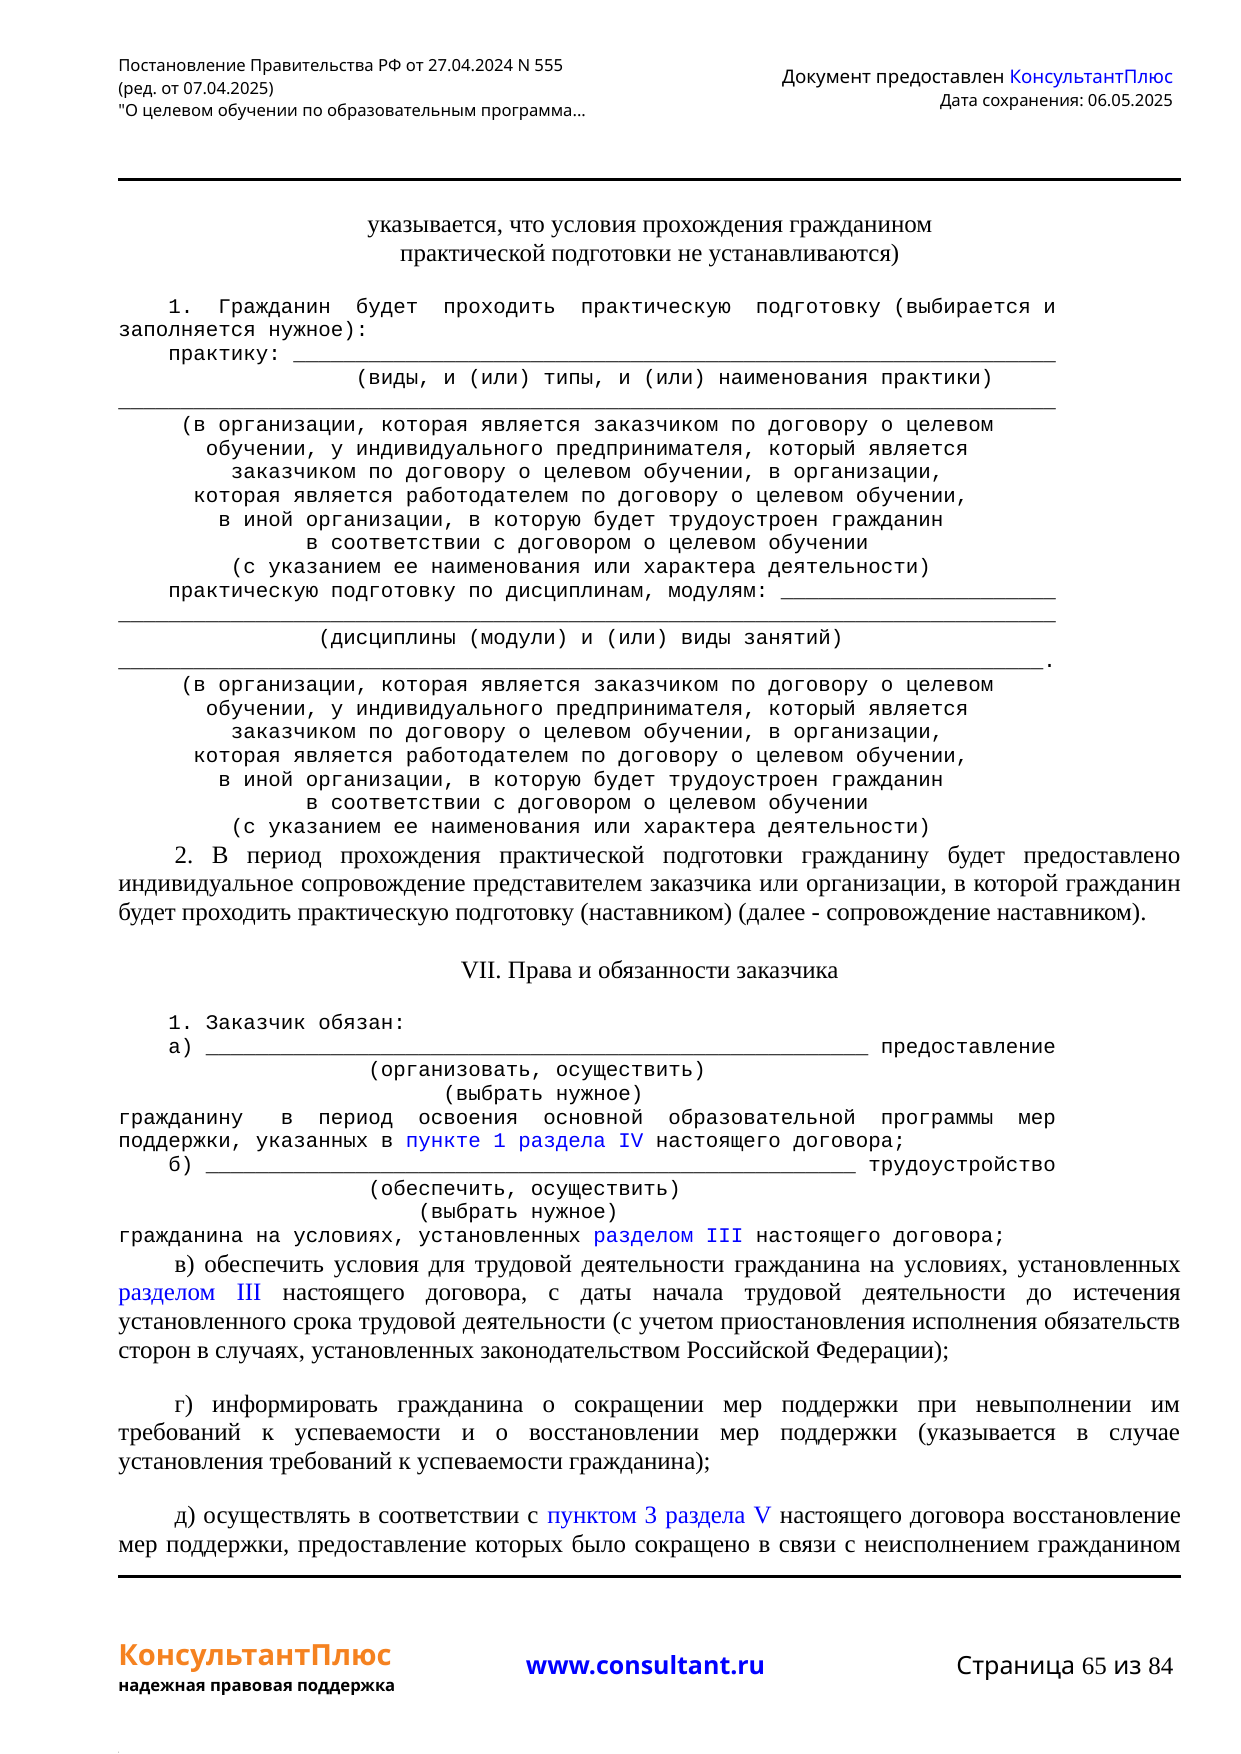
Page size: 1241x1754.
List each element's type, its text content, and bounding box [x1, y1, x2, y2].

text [118, 1500, 1181, 1557]
text обучении, у индивидуального предпринимателя, который является [118, 698, 1181, 721]
text (дисциплины (модули) и (или) виды занятий) [118, 627, 1181, 651]
text в) обеспечить условия для трудовой деятельности гражданина на условиях, установленных разделом III настоящего договора, с даты начала трудовой деятельности до истечения установленного срока трудовой деятельности (с учетом приостановления исполнения обязательств сторон в случаях, установленных законодательством Российской Федерации); [118, 1249, 1181, 1364]
text б) ____________________________________________________ трудоустройство [118, 1154, 1181, 1178]
text 2. В период прохождения практической подготовки гражданину будет предоставлено индивидуальное сопровождение представителем заказчика или организации, в которой гражданин будет проходить практическую подготовку (наставником) (далее - сопровождение наставником). [118, 840, 1181, 926]
text которая является работодателем по договору о целевом обучении, [118, 745, 1181, 769]
text (организовать, осуществить) [118, 1059, 1181, 1083]
text г) информировать гражданина о сокращении мер поддержки при невыполнении им требований к успеваемости и о восстановлении мер поддержки (указывается в случае установления требований к успеваемости гражданина); [118, 1389, 1181, 1475]
text ___________________________________________________________________________ [118, 603, 1181, 627]
text (с указанием ее наименования или характера деятельности) [118, 556, 1181, 579]
text практическую подготовку по дисциплинам, модулям: ______________________ [118, 579, 1181, 603]
text гражданина на условиях, установленных разделом III настоящего договора; [118, 1225, 1181, 1249]
text (в организации, которая является заказчиком по договору о целевом [118, 674, 1181, 698]
text практику: _____________________________________________________________ [118, 343, 1181, 367]
text (виды, и (или) типы, и (или) наименования практики) [118, 367, 1181, 390]
text (в организации, которая является заказчиком по договору о целевом [118, 414, 1181, 438]
text заказчиком по договору о целевом обучении, в организации, [118, 721, 1181, 745]
text (выбрать нужное) [118, 1201, 1181, 1225]
text поддержки, указанных в пункте 1 раздела IV настоящего договора; [118, 1130, 1181, 1154]
text заполняется нужное): [118, 319, 1181, 343]
text а) _____________________________________________________ предоставление [118, 1036, 1181, 1059]
text в соответствии с договором о целевом обучении [118, 792, 1181, 816]
text __________________________________________________________________________. [118, 651, 1181, 674]
text обучении, у индивидуального предпринимателя, который является [118, 438, 1181, 461]
text VII. Права и обязанности заказчика [118, 955, 1181, 983]
text (обеспечить, осуществить) [118, 1178, 1181, 1201]
text практической подготовки не устанавливаются) [118, 238, 1181, 267]
text в соответствии с договором о целевом обучении [118, 532, 1181, 556]
text указывается, что условия прохождения гражданином [118, 209, 1181, 238]
text (выбрать нужное) [118, 1083, 1181, 1107]
text в иной организации, в которую будет трудоустроен гражданин [118, 769, 1181, 792]
text (с указанием ее наименования или характера деятельности) [118, 816, 1181, 840]
text ___________________________________________________________________________ [118, 390, 1181, 414]
text гражданину в период освоения основной образовательной программы мер [118, 1107, 1181, 1130]
text 1. Заказчик обязан: [118, 1012, 1181, 1036]
text 1. Гражданин будет проходить практическую подготовку (выбирается и [118, 296, 1181, 319]
text в иной организации, в которую будет трудоустроен гражданин [118, 509, 1181, 532]
text которая является работодателем по договору о целевом обучении, [118, 485, 1181, 509]
text заказчиком по договору о целевом обучении, в организации, [118, 461, 1181, 485]
